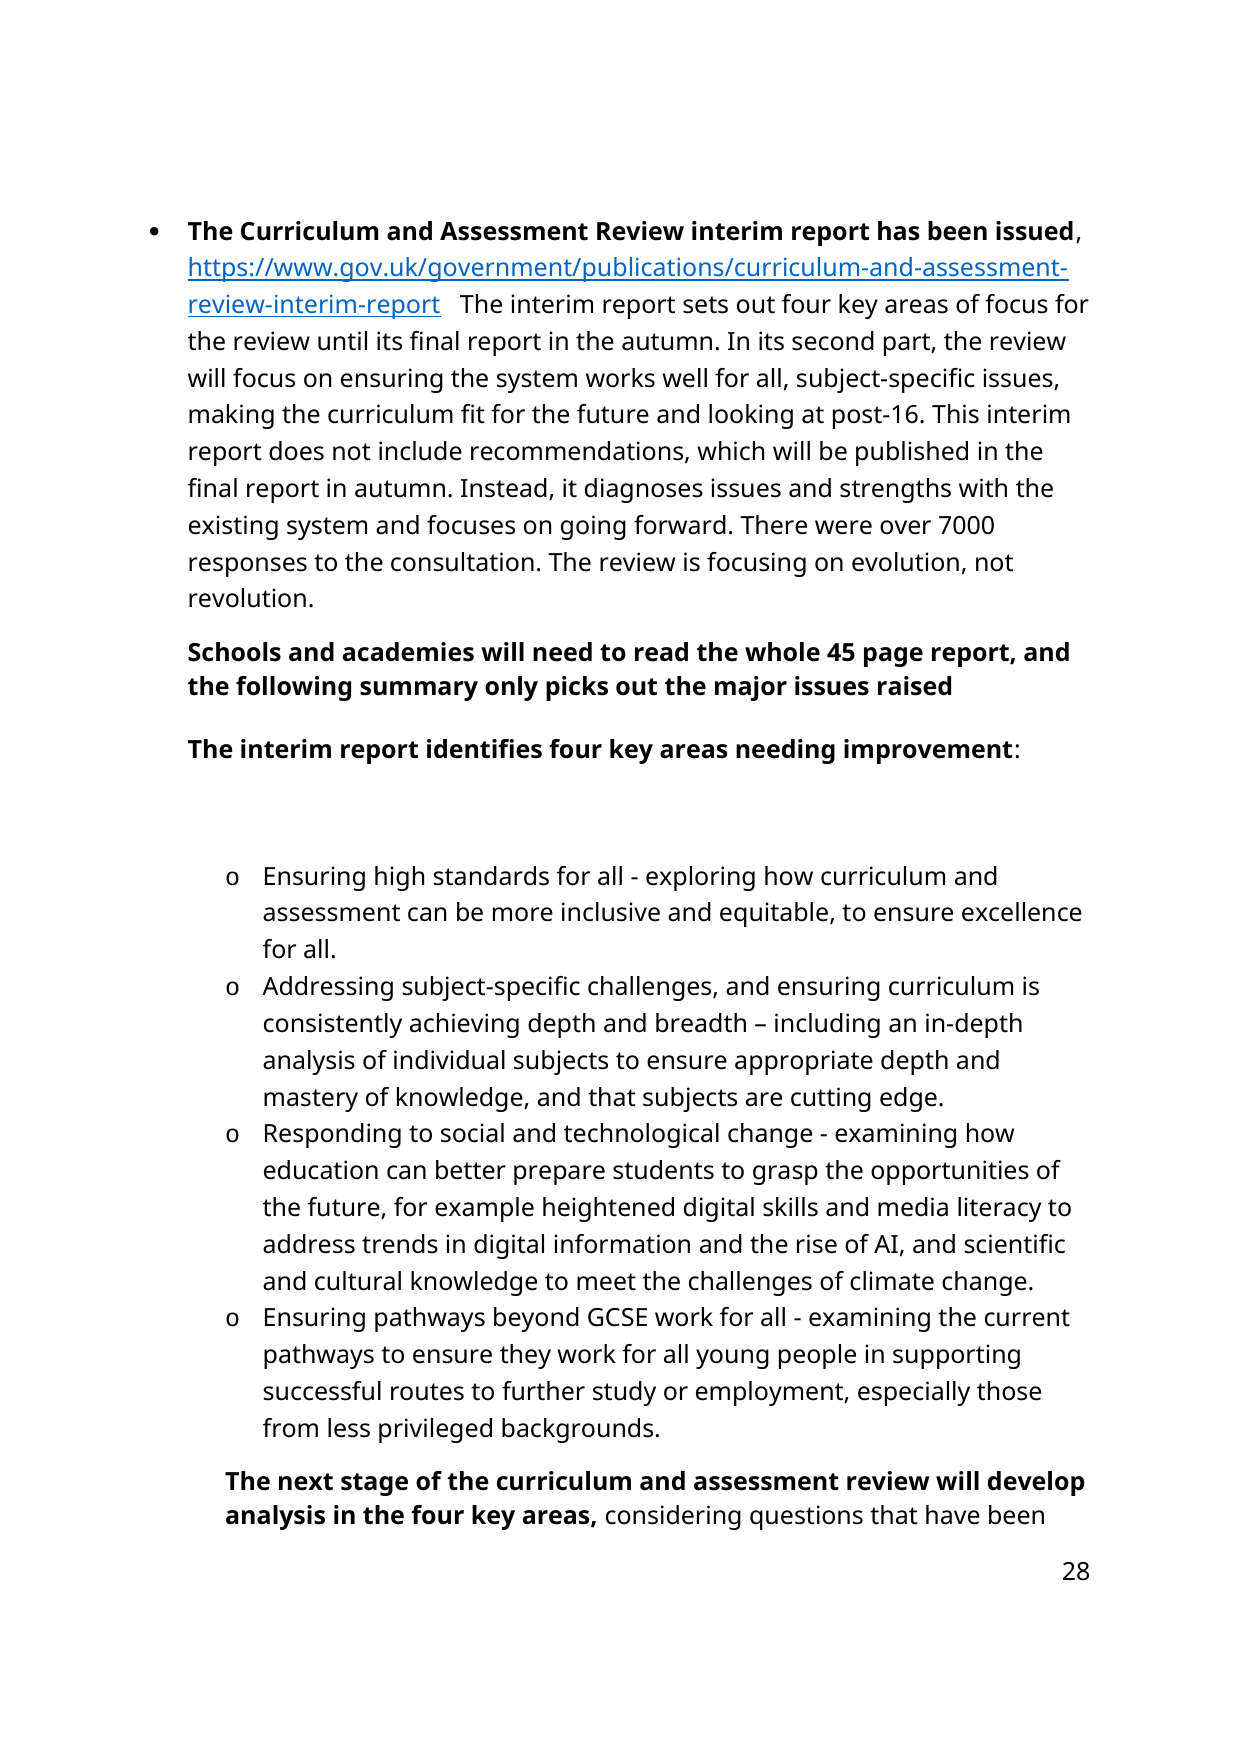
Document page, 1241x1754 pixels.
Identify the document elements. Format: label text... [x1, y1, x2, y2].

list Ensuring pathways beyond GCSE work for all - examining the current pathways to ensure they work for all young people in supporting successful routes to further study or employment, especially those from less privileged backgrounds. [225, 1300, 1090, 1444]
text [225, 1464, 1090, 1532]
list Addressing subject-specific challenges, and ensuring curriculum is consistently achieving depth and breadth – including an in-depth analysis of individual subjects to ensure appropriate depth and mastery of knowledge, and that subjects are cutting edge. [225, 969, 1090, 1113]
list Ensuring high standards for all - exploring how curriculum and assessment can be more inclusive and equitable, to ensure excellence for all. [225, 858, 1090, 966]
list Responding to social and technological change - examining how education can better prepare students to grasp the opportunities of the future, for example heightened digital skills and media literacy to address trends in digital information and the rise of AI, and scientific and cultural knowledge to meet the challenges of climate change. [225, 1116, 1090, 1297]
text Schools and academies will need to read the whole 45 page report, and the following summary only picks out the major issues raised [187, 634, 1090, 702]
text The interim report identifies four key areas needing improvement: [187, 732, 1090, 766]
list The Curriculum and Assessment Review interim report has been issued, https://www.gov.uk/government/publications/curriculum-and-assessment-review-interim-report The interim report sets out four key areas of focus for the review until its final report in the autumn. In its second part, the review will focus on ensuring the system works well for all, subject-specific issues, making the curriculum fit for the future and looking at post-16. This interim report does not include recommendations, which will be published in the final report in autumn. Instead, it diagnoses issues and strengths with the existing system and focuses on going forward. There were over 7000 responses to the consultation. The review is focusing on evolution, not revolution. [150, 213, 1090, 615]
